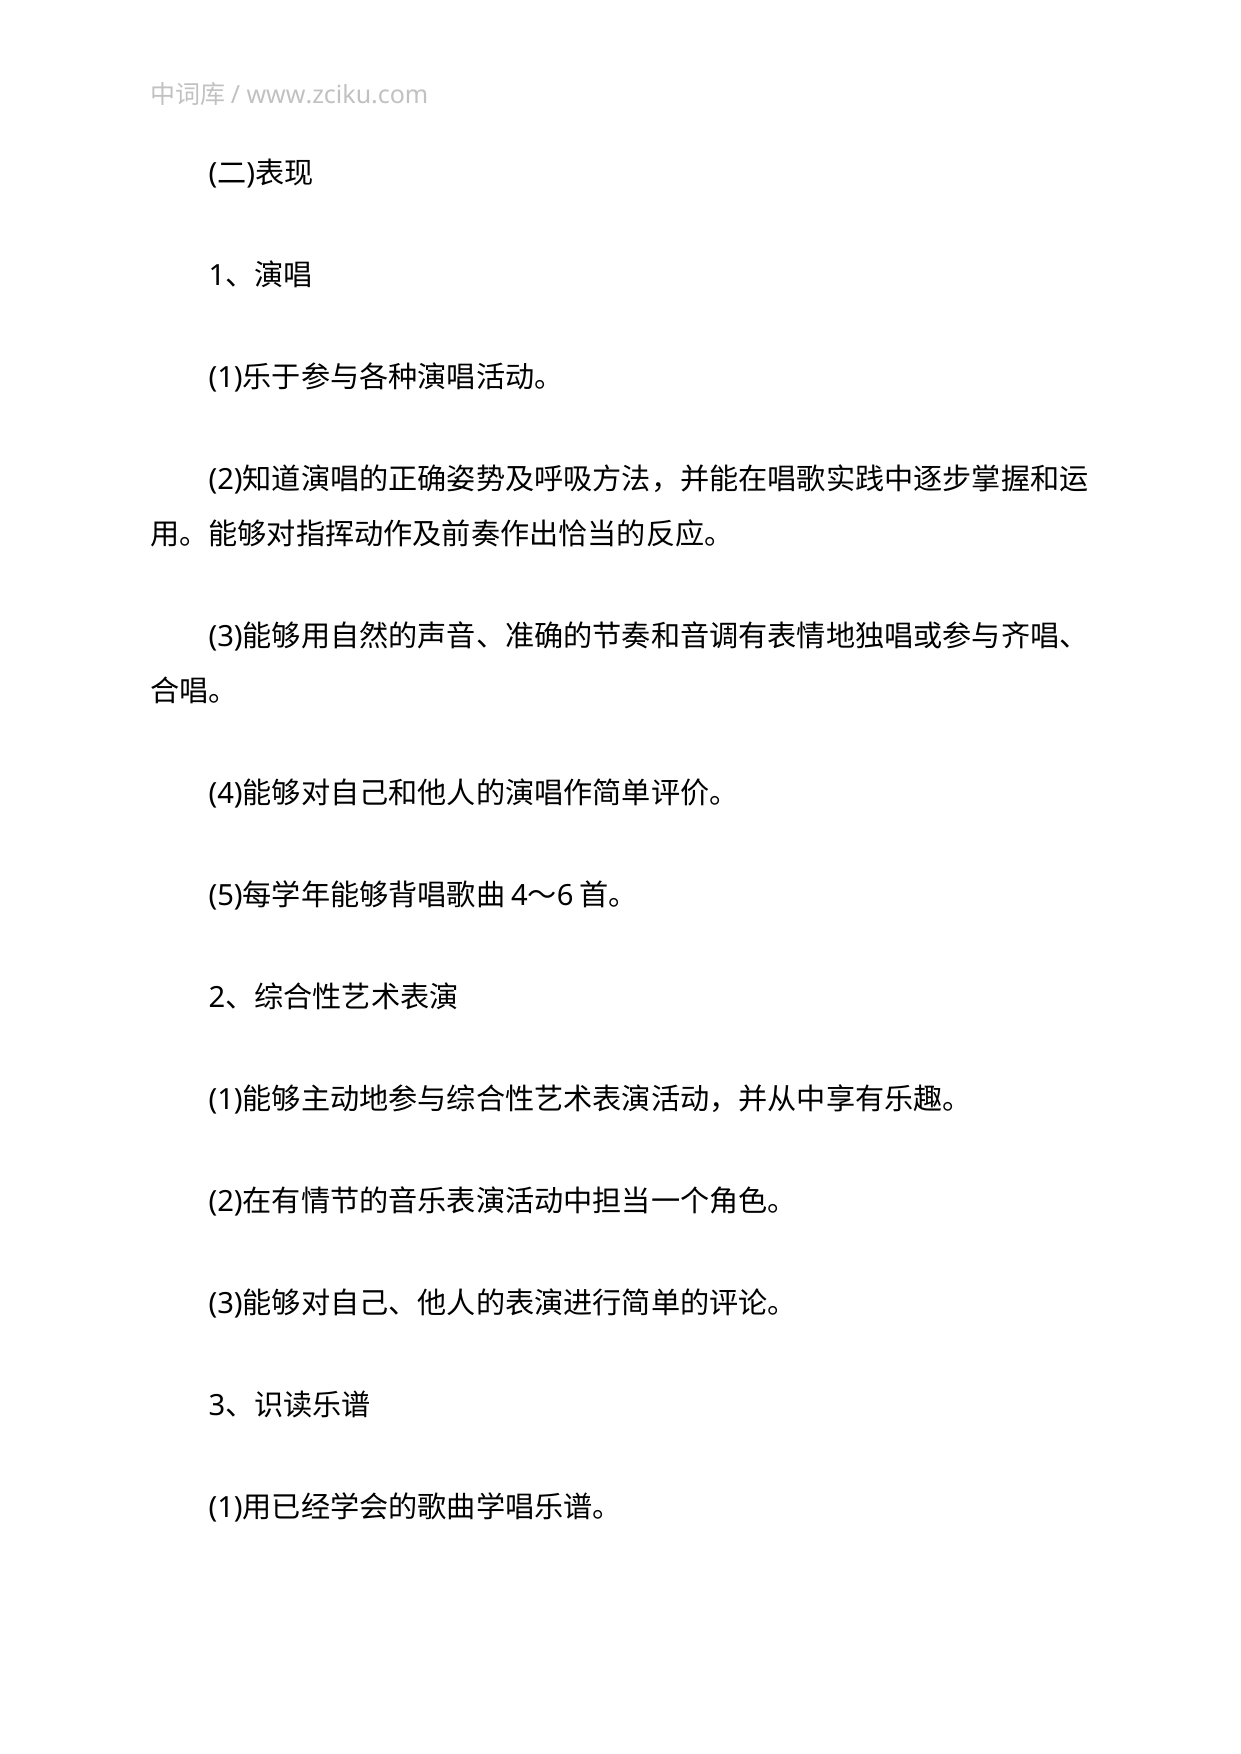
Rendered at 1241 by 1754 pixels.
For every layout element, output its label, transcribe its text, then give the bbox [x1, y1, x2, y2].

text (5)每学年能够背唱歌曲4～6首。 [150, 871, 1090, 914]
text 1、演唱 [150, 252, 1090, 294]
text (1)用已经学会的歌曲学唱乐谱。 [150, 1483, 1090, 1526]
text 3、识读乐谱 [150, 1381, 1090, 1424]
text (二)表现 [150, 150, 1090, 192]
text (1)乐于参与各种演唱活动。 [150, 354, 1090, 396]
text (3)能够对自己、他人的表演进行简单的评论。 [150, 1279, 1090, 1322]
text (2)在有情节的音乐表演活动中担当一个角色。 [150, 1177, 1090, 1220]
text 2、综合性艺术表演 [150, 973, 1090, 1016]
text (4)能够对自己和他人的演唱作简单评价。 [150, 769, 1090, 812]
text (3)能够用自然的声音、准确的节奏和音调有表情地独唱或参与齐唱、合唱。 [150, 613, 1090, 710]
text (2)知道演唱的正确姿势及呼吸方法，并能在唱歌实践中逐步掌握和运用。能够对指挥动作及前奏作出恰当的反应。 [150, 456, 1090, 553]
text (1)能够主动地参与综合性艺术表演活动，并从中享有乐趣。 [150, 1075, 1090, 1118]
